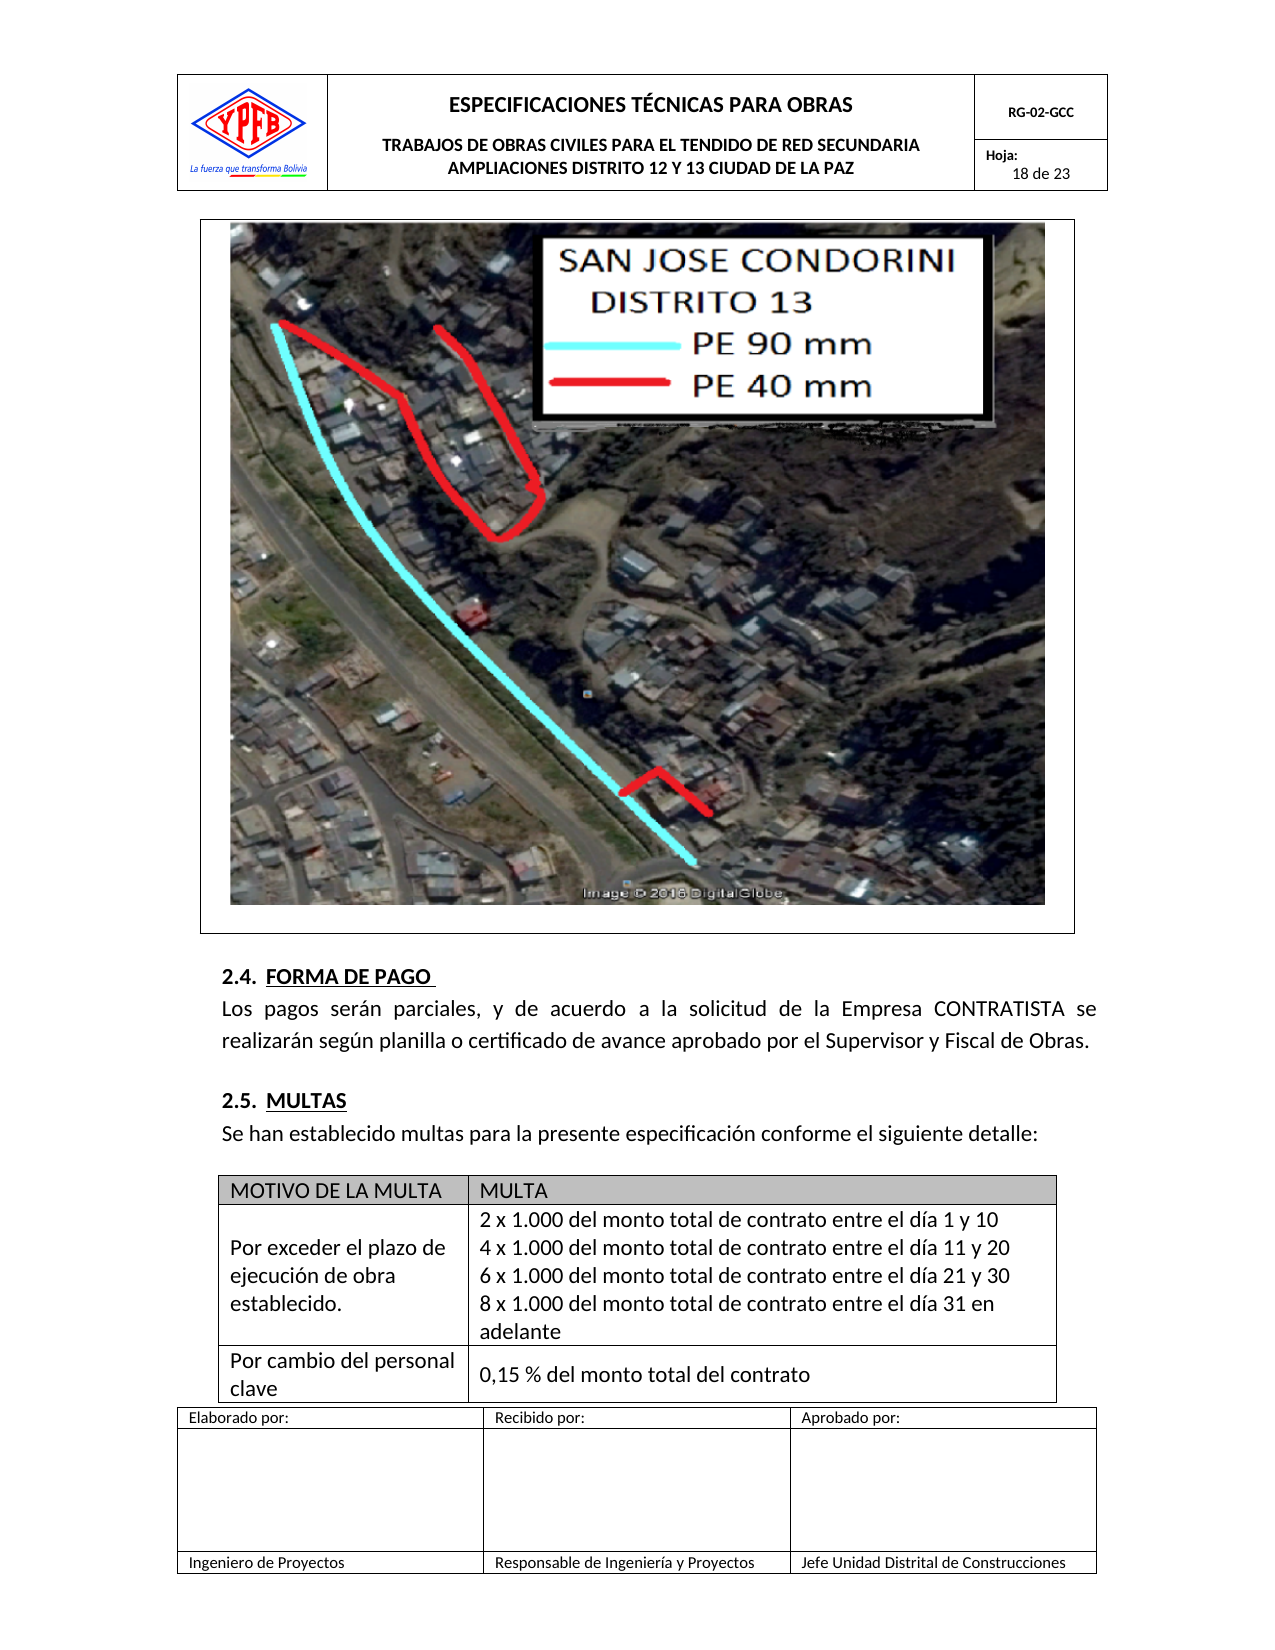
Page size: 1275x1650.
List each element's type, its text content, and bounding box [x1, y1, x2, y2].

text Los pagos serán parciales, y de acuerdo a la solicitud de la Empresa CONTRATISTA se realizarán según planilla o certificado de avance aprobado por el Supervisor y Fiscal de Obras. [222, 994, 1098, 1054]
picture [230, 220, 1045, 905]
table_header MOTIVO DE LA MULTA [219, 1176, 468, 1204]
list MULTAS [222, 1086, 1098, 1114]
table_cell 2 x 1.000 del monto total de contrato entre el día 1 y 10 4 x 1.000 del monto total de contrato entre el día 11 y 20 6 x 1.000 del monto total de contrato entre el día 21 y 30 8 x 1.000 del monto total de contrato entre el día 31 en adelante [469, 1205, 1056, 1345]
text Se han establecido multas para la presente especificación conforme el siguiente detalle: [222, 1119, 1098, 1147]
table_cell Por cambio del personal clave [219, 1346, 468, 1402]
table_cell Por exceder el plazo de ejecución de obra establecido. [219, 1205, 468, 1345]
table_cell [201, 220, 1074, 933]
list FORMA DE PAGO [222, 962, 1098, 990]
table_cell 0,15 % del monto total del contrato [469, 1346, 1056, 1402]
table_header MULTA [469, 1176, 1056, 1204]
picture [188, 83, 308, 182]
